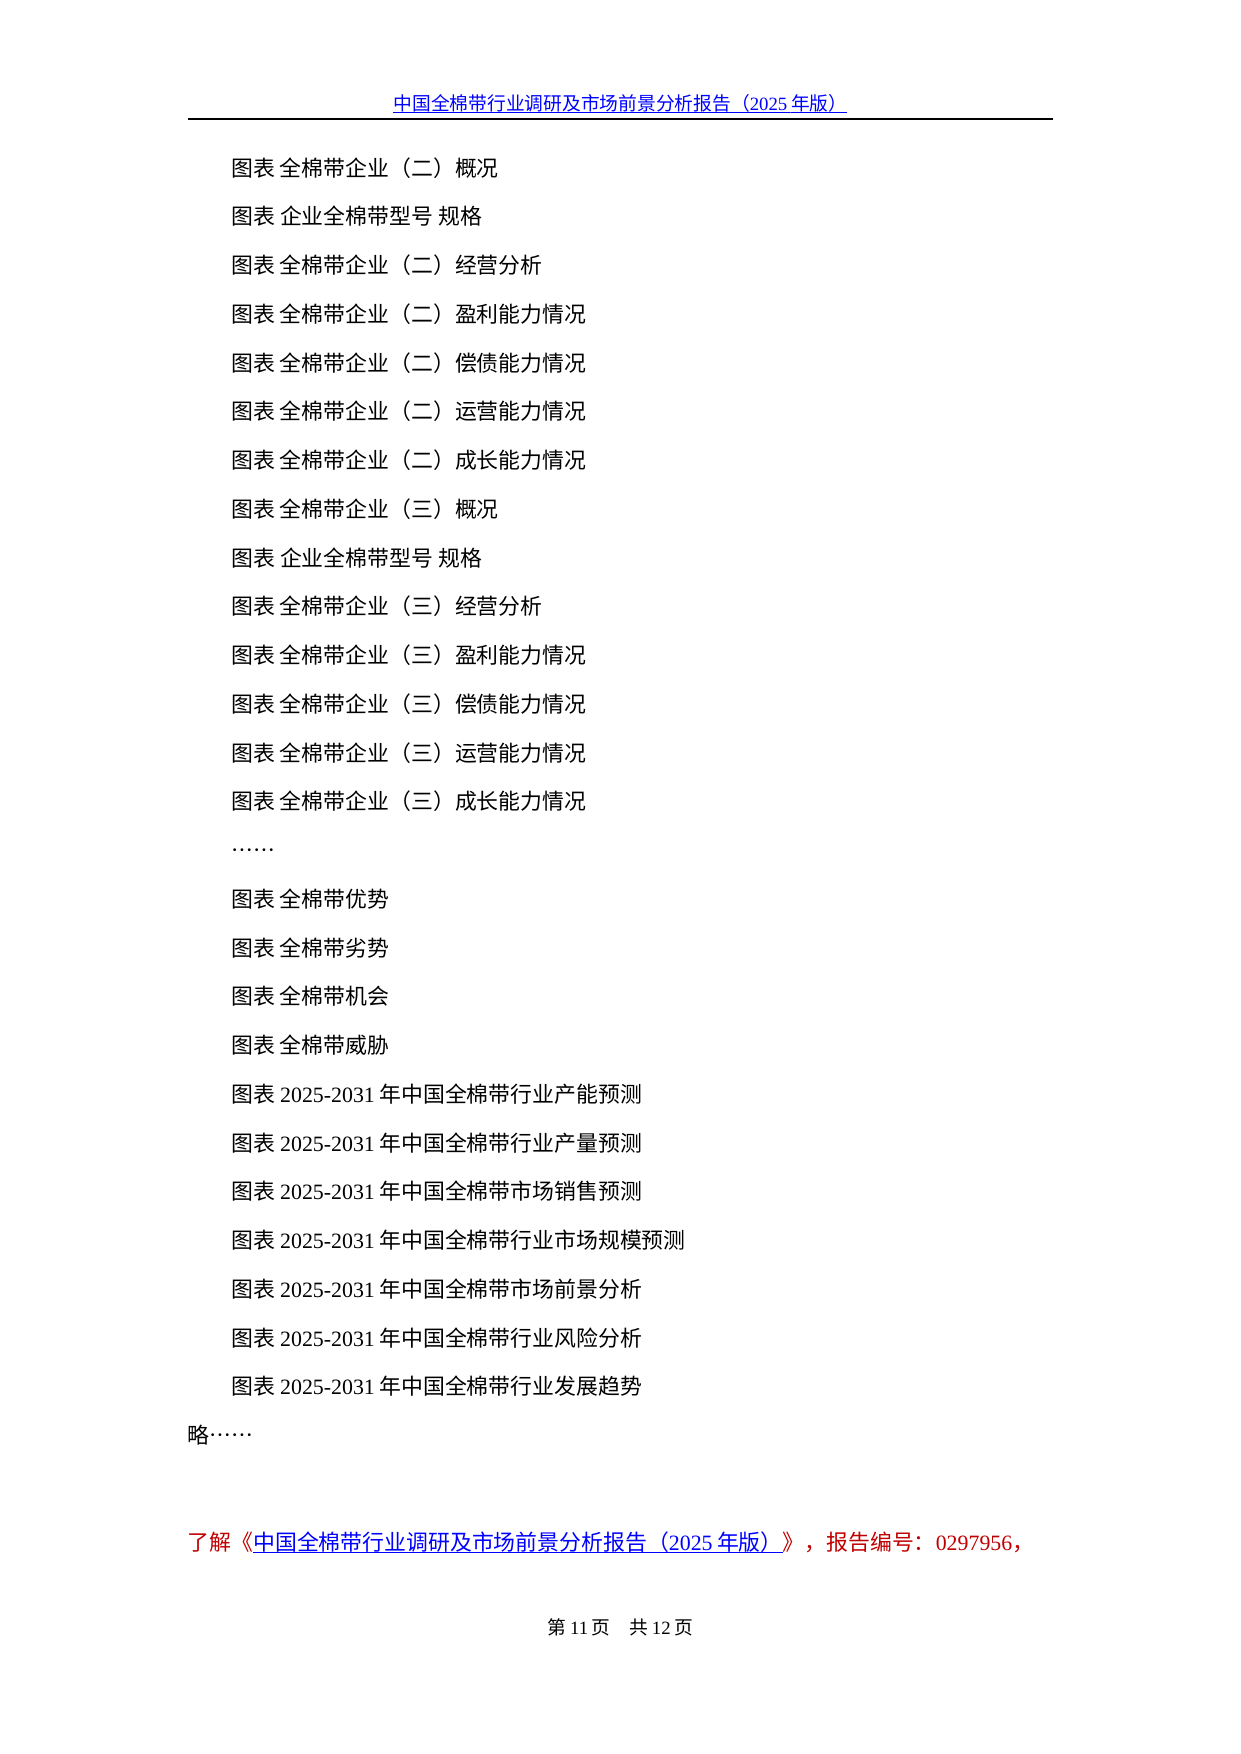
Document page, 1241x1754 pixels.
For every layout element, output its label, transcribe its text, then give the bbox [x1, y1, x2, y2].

text 了解《中国全棉带行业调研及市场前景分析报告（2025年版）》，报告编号：0297956， [187, 1524, 1053, 1557]
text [187, 150, 1053, 1450]
